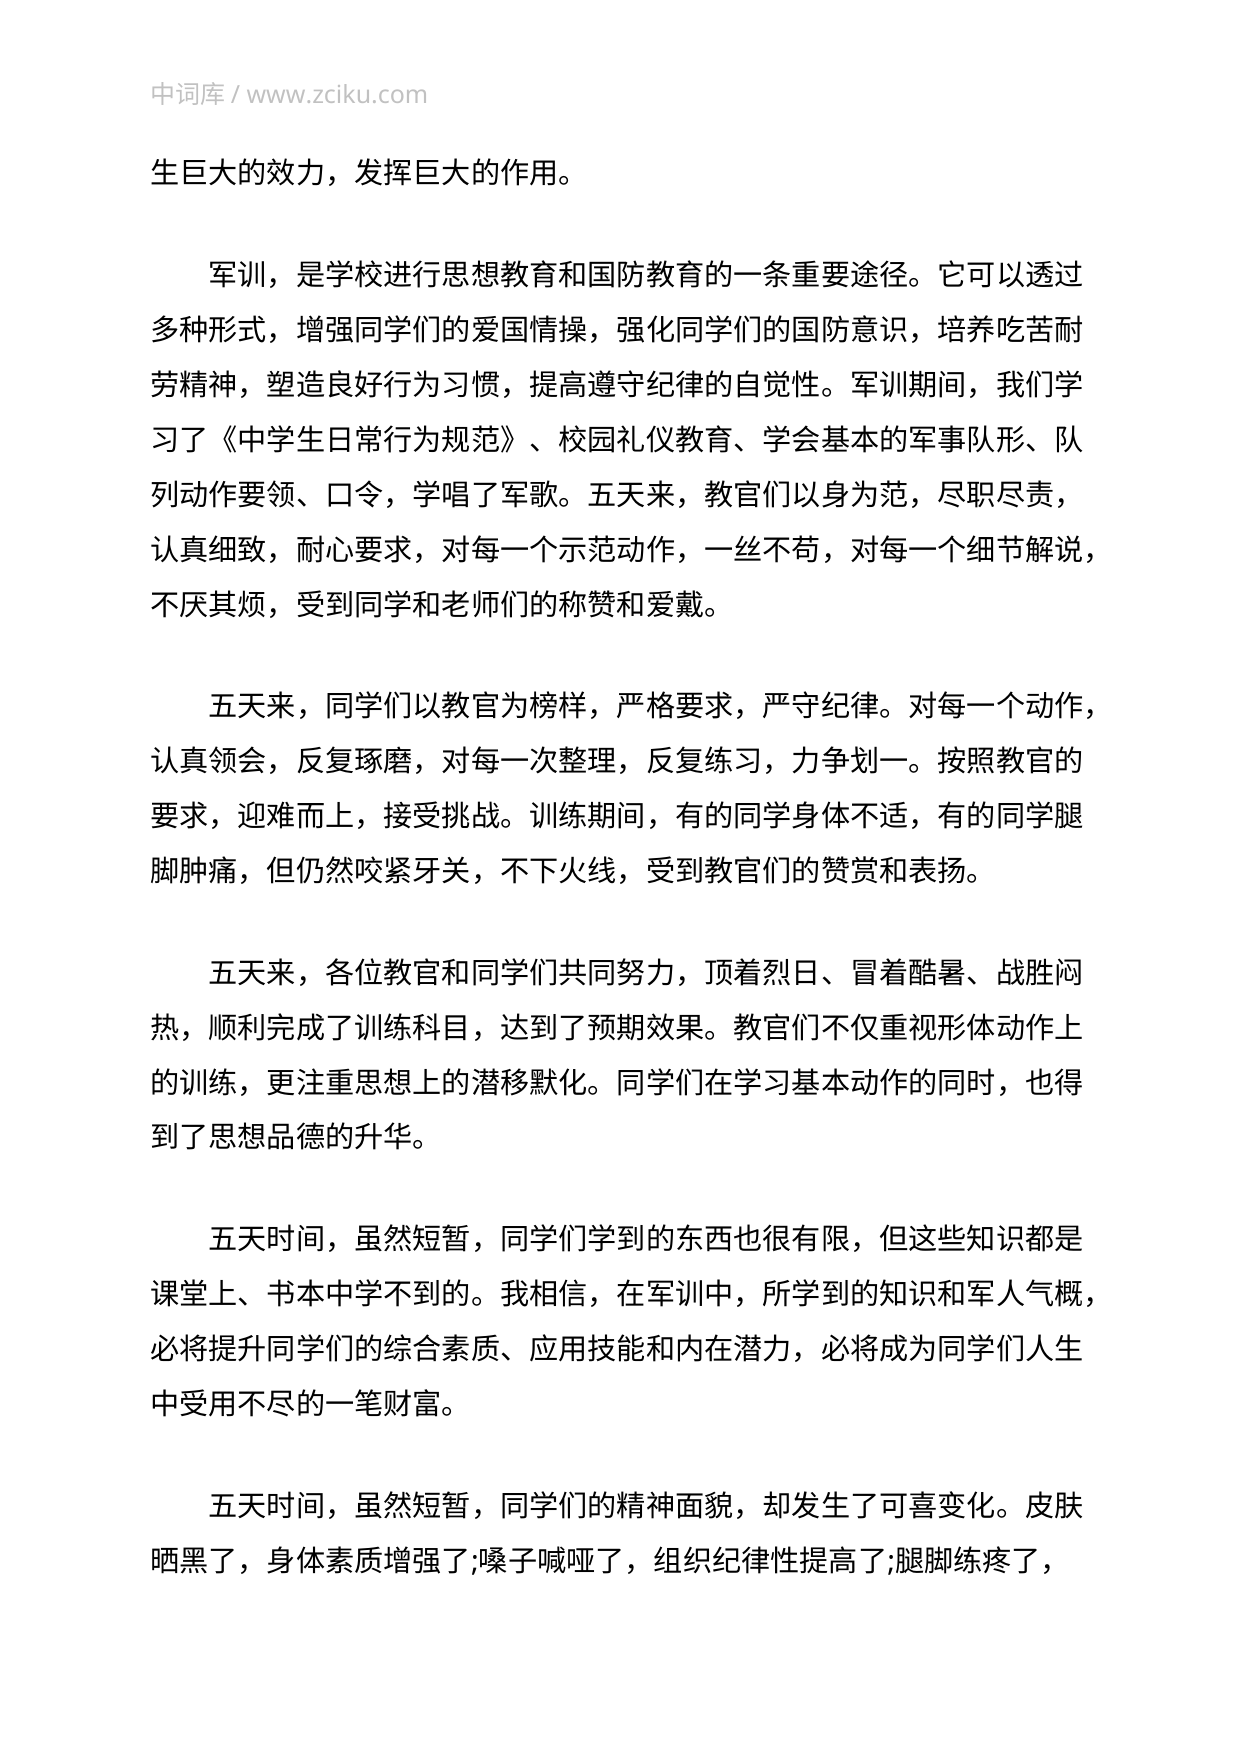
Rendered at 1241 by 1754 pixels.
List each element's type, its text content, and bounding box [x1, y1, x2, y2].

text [150, 1482, 1090, 1579]
text 军训，是学校进行思想教育和国防教育的一条重要途径。它可以透过多种形式，增强同学们的爱国情操，强化同学们的国防意识，培养吃苦耐劳精神，塑造良好行为习惯，提高遵守纪律的自觉性。军训期间，我们学习了《中学生日常行为规范》、校园礼仪教育、学会基本的军事队形、队列动作要领、口令，学唱了军歌。五天来，教官们以身为范，尽职尽责，认真细致，耐心要求，对每一个示范动作，一丝不苟，对每一个细节解说，不厌其烦，受到同学和老师们的称赞和爱戴。 [150, 252, 1090, 623]
text 五天来，同学们以教官为榜样，严格要求，严守纪律。对每一个动作，认真领会，反复琢磨，对每一次整理，反复练习，力争划一。按照教官的要求，迎难而上，接受挑战。训练期间，有的同学身体不适，有的同学腿脚肿痛，但仍然咬紧牙关，不下火线，受到教官们的赞赏和表扬。 [150, 683, 1090, 890]
text 五天来，各位教官和同学们共同努力，顶着烈日、冒着酷暑、战胜闷热，顺利完成了训练科目，达到了预期效果。教官们不仅重视形体动作上的训练，更注重思想上的潜移默化。同学们在学习基本动作的同时，也得到了思想品德的升华。 [150, 949, 1090, 1156]
text 五天时间，虽然短暂，同学们学到的东西也很有限，但这些知识都是课堂上、书本中学不到的。我相信，在军训中，所学到的知识和军人气概，必将提升同学们的综合素质、应用技能和内在潜力，必将成为同学们人生中受用不尽的一笔财富。 [150, 1216, 1090, 1423]
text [150, 150, 1090, 192]
